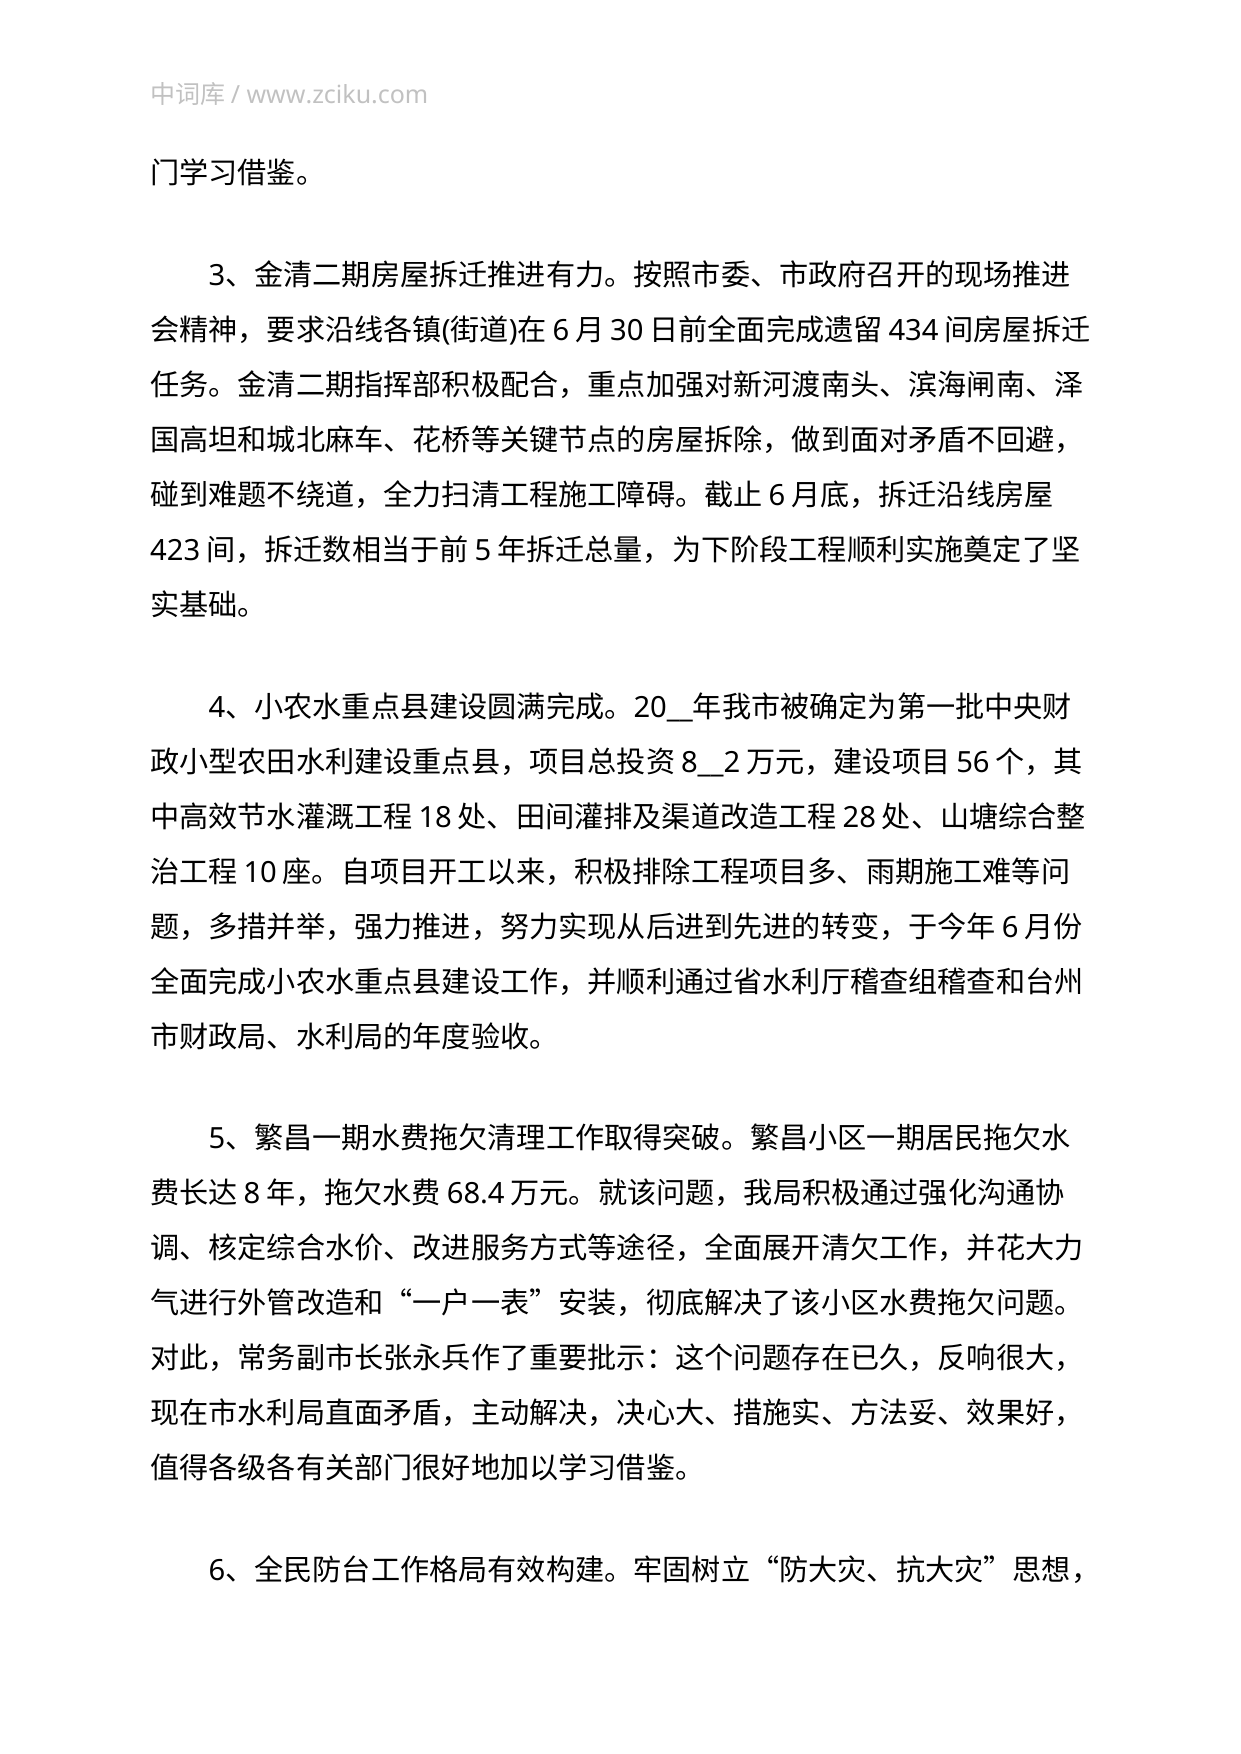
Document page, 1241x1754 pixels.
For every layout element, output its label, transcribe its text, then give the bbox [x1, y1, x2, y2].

text 5、繁昌一期水费拖欠清理工作取得突破。繁昌小区一期居民拖欠水费长达8年，拖欠水费68.4万元。就该问题，我局积极通过强化沟通协调、核定综合水价、改进服务方式等途径，全面展开清欠工作，并花大力气进行外管改造和“一户一表”安装，彻底解决了该小区水费拖欠问题。对此，常务副市长张永兵作了重要批示：这个问题存在已久，反响很大，现在市水利局直面矛盾，主动解决，决心大、措施实、方法妥、效果好，值得各级各有关部门很好地加以学习借鉴。 [150, 1115, 1090, 1487]
text 3、金清二期房屋拆迁推进有力。按照市委、市政府召开的现场推进会精神，要求沿线各镇(街道)在6月30日前全面完成遗留434间房屋拆迁任务。金清二期指挥部积极配合，重点加强对新河渡南头、滨海闸南、泽国高坦和城北麻车、花桥等关键节点的房屋拆除，做到面对矛盾不回避，碰到难题不绕道，全力扫清工程施工障碍。截止6月底，拆迁沿线房屋423间，拆迁数相当于前5年拆迁总量，为下阶段工程顺利实施奠定了坚实基础。 [150, 252, 1090, 624]
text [150, 1546, 1090, 1589]
text 4、小农水重点县建设圆满完成。20__年我市被确定为第一批中央财政小型农田水利建设重点县，项目总投资8__2万元，建设项目56个，其中高效节水灌溉工程18处、田间灌排及渠道改造工程28处、山塘综合整治工程10座。自项目开工以来，积极排除工程项目多、雨期施工难等问题，多措并举，强力推进，努力实现从后进到先进的转变，于今年6月份全面完成小农水重点县建设工作，并顺利通过省水利厅稽查组稽查和台州市财政局、水利局的年度验收。 [150, 683, 1090, 1056]
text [150, 150, 1090, 192]
